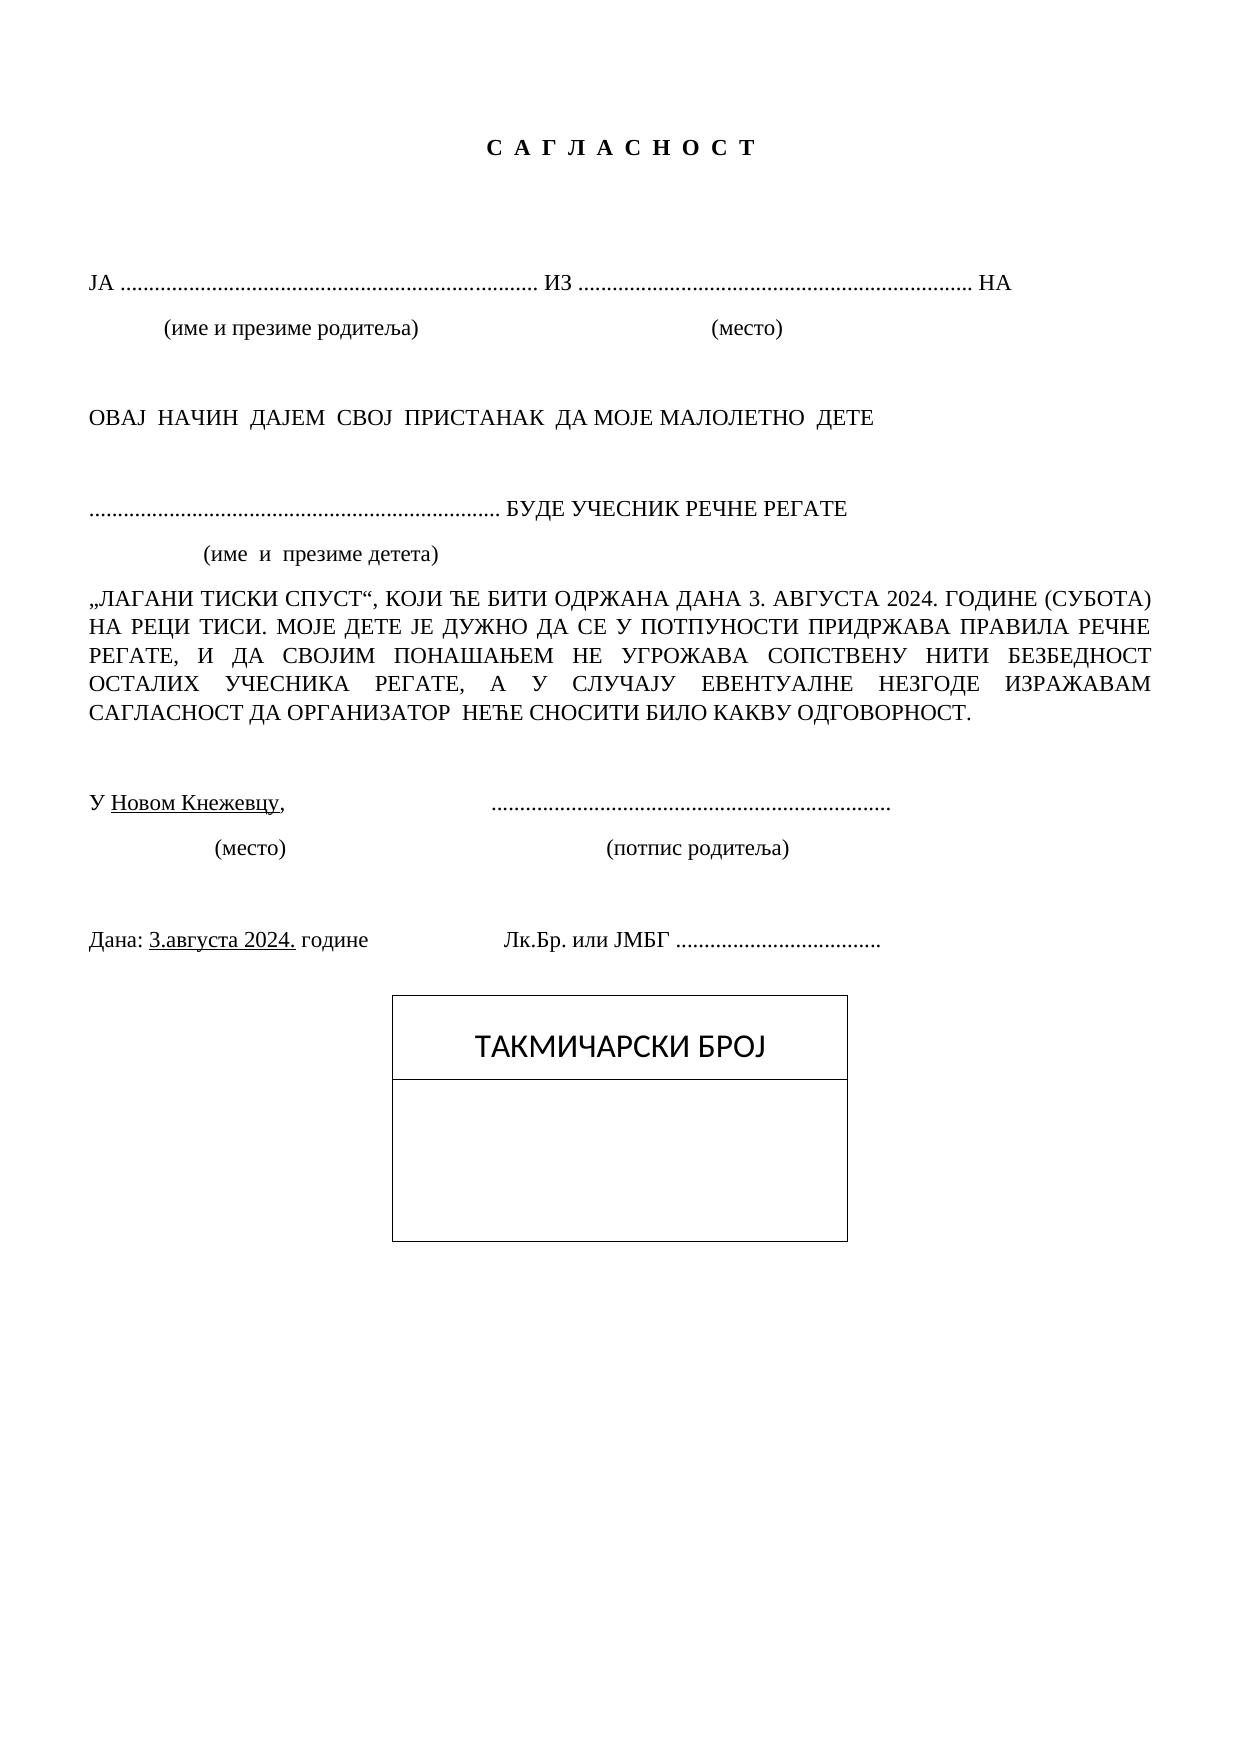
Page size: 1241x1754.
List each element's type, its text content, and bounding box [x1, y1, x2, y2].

table_header ТАКМИЧАРСКИ БРОЈ [393, 996, 847, 1079]
text Дана: 3.августа 2024. године Лк.Бр. или ЈМБГ .................................... [89, 926, 1152, 952]
text (име и презиме родитеља) (место) [89, 314, 1152, 341]
text ........................................................................ БУДЕ УЧЕСНИК РЕЧНЕ РЕГАТЕ [89, 494, 1152, 521]
text У Новом Кнежевцу, ...................................................................... [89, 789, 1152, 815]
text С А Г Л А С Н О С Т [89, 134, 1152, 160]
table_cell [393, 1080, 847, 1241]
text ЈА ......................................................................... ИЗ ..................................................................... НА [89, 269, 1152, 295]
text (име и презиме детета) [89, 540, 1152, 566]
text ОВАЈ НАЧИН ДАЈЕМ СВОЈ ПРИСТАНАК ДА МОЈЕ МАЛОЛЕТНО ДЕТЕ [89, 404, 1152, 431]
text (место) (потпис родитеља) [89, 834, 1152, 860]
text „ЛАГАНИ ТИСКИ СПУСТ“, КОЈИ ЋЕ БИТИ ОДРЖАНА ДАНА 3. АВГУСТА 2024. ГОДИНЕ (СУБОТА) НА РЕЦИ ТИСИ. МОЈЕ ДЕТЕ ЈЕ ДУЖНО ДА СЕ У ПОТПУНОСТИ ПРИДРЖАВА ПРАВИЛА РЕЧНЕ РЕГАТЕ, И ДА СВОЈИМ ПОНАШАЊЕМ НЕ УГРОЖАВА СОПСТВЕНУ НИТИ БЕЗБЕДНОСТ ОСТАЛИХ УЧЕСНИКА РЕГАТЕ, А У СЛУЧАЈУ ЕВЕНТУАЛНЕ НЕЗГОДЕ ИЗРАЖАВАМ САГЛАСНОСТ ДА ОРГАНИЗАТОР НЕЋЕ СНОСИТИ БИЛО КАКВУ ОДГОВОРНОСТ. [89, 585, 1152, 725]
